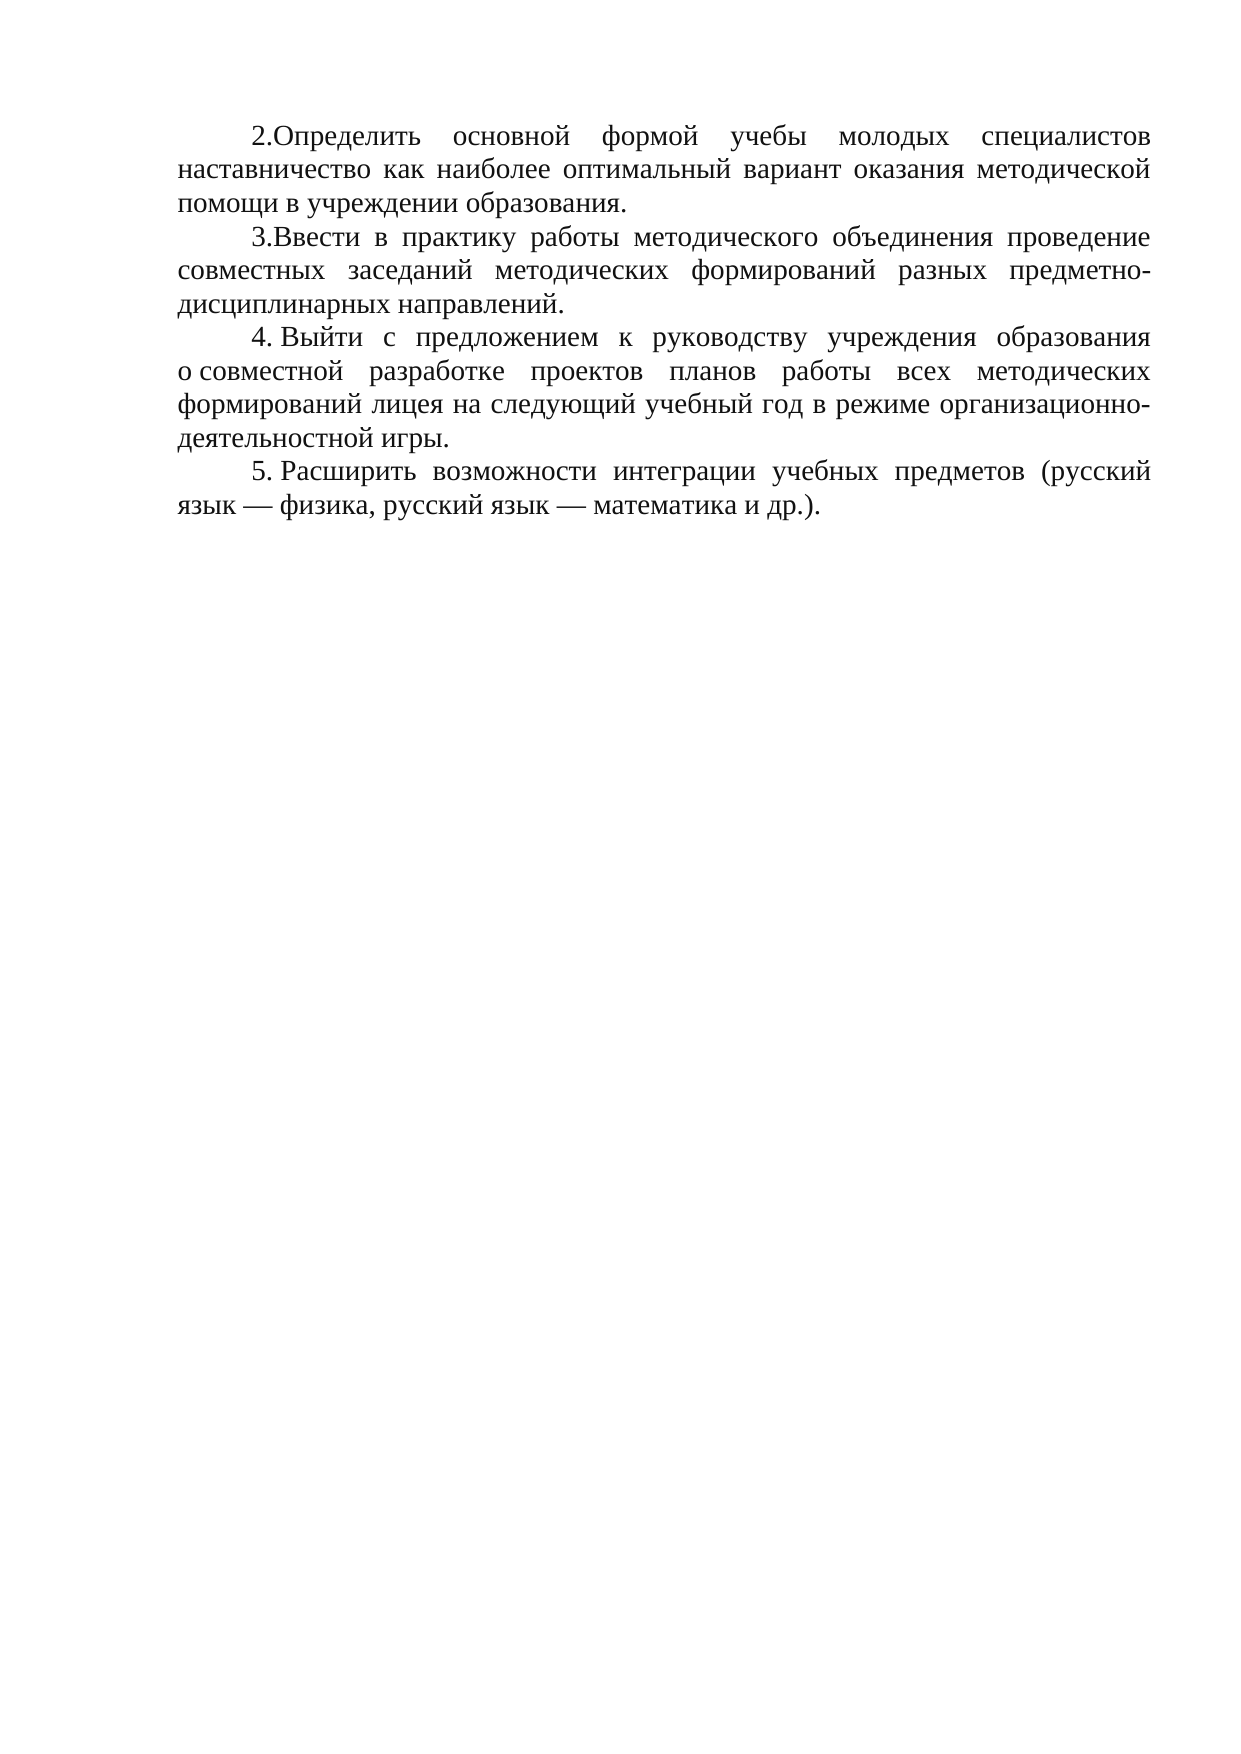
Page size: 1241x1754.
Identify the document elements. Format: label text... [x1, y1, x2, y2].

text 2.Определить основной формой учебы молодых специалистов наставничество как наиболее оптимальный вариант оказания методической помощи в учреждении образования. [177, 118, 1152, 219]
text 4. Выйти с предложением к руководству учреждения образования о совместной разработке проектов планов работы всех методических формирований лицея на следующий учебный год в режиме организационно-деятельностной игры. [177, 319, 1152, 453]
text 5. Расширить возможности интеграции учебных предметов (русский язык — физика, русский язык — математика и др.). [177, 453, 1152, 521]
text 3.Ввести в практику работы методического объединения проведение совместных заседаний методических формирований разных предметно-дисциплинарных направлений. [177, 219, 1152, 319]
